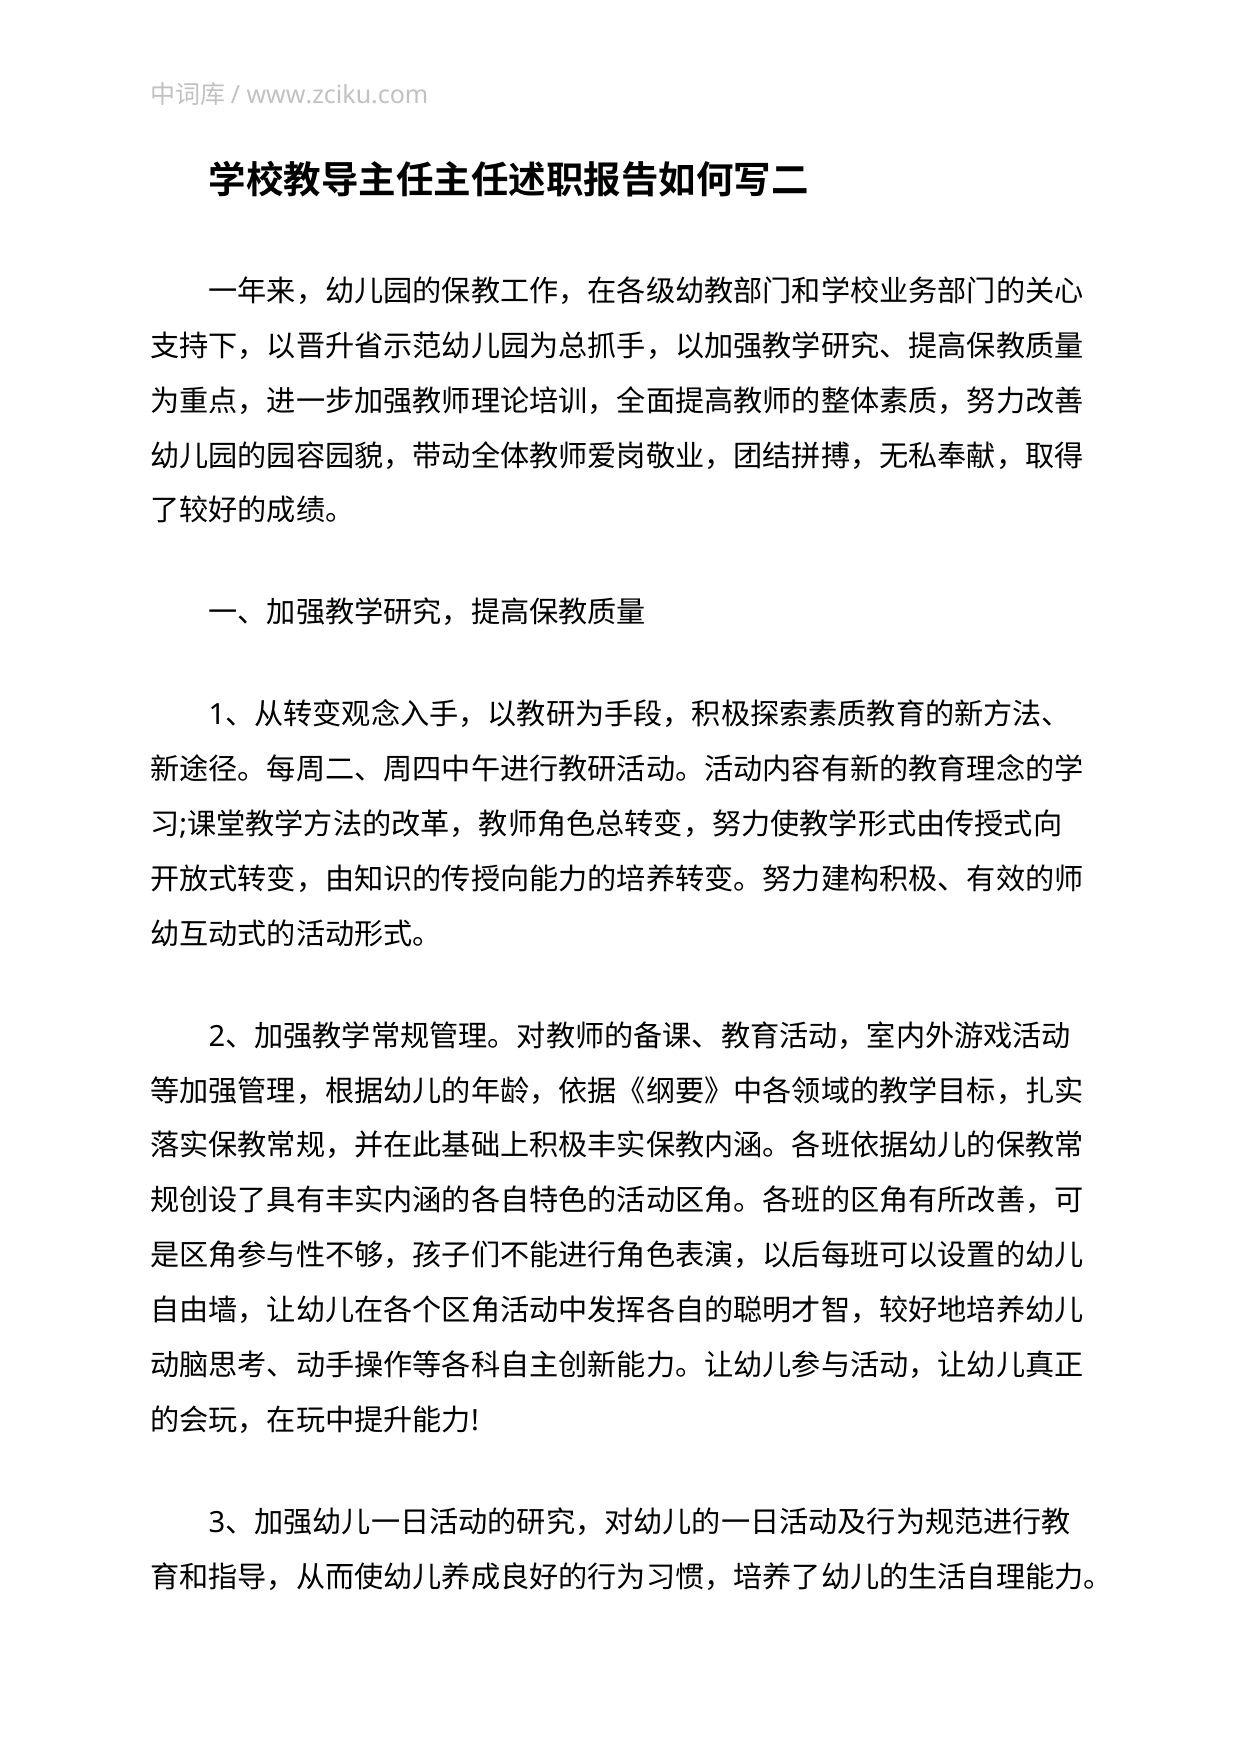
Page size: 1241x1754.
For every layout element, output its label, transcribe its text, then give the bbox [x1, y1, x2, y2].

text 一年来，幼儿园的保教工作，在各级幼教部门和学校业务部门的关心支持下，以晋升省示范幼儿园为总抓手，以加强教学研究、提高保教质量为重点，进一步加强教师理论培训，全面提高教师的整体素质，努力改善幼儿园的园容园貌，带动全体教师爱岗敬业，团结拼搏，无私奉献，取得了较好的成绩。 [150, 267, 1090, 529]
text 2、加强教学常规管理。对教师的备课、教育活动，室内外游戏活动等加强管理，根据幼儿的年龄，依据《纲要》中各领域的教学目标，扎实落实保教常规，并在此基础上积极丰实保教内涵。各班依据幼儿的保教常规创设了具有丰实内涵的各自特色的活动区角。各班的区角有所改善，可是区角参与性不够，孩子们不能进行角色表演，以后每班可以设置的幼儿自由墙，让幼儿在各个区角活动中发挥各自的聪明才智，较好地培养幼儿动脑思考、动手操作等各科自主创新能力。让幼儿参与活动，让幼儿真正的会玩，在玩中提升能力! [150, 1012, 1090, 1439]
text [150, 1498, 1090, 1596]
text 学校教导主任主任述职报告如何写二 [150, 150, 1090, 204]
text 1、从转变观念入手，以教研为手段，积极探索素质教育的新方法、新途径。每周二、周四中午进行教研活动。活动内容有新的教育理念的学习;课堂教学方法的改革，教师角色总转变，努力使教学形式由传授式向开放式转变，由知识的传授向能力的培养转变。努力建构积极、有效的师幼互动式的活动形式。 [150, 691, 1090, 953]
text 一、加强教学研究，提高保教质量 [150, 589, 1090, 631]
